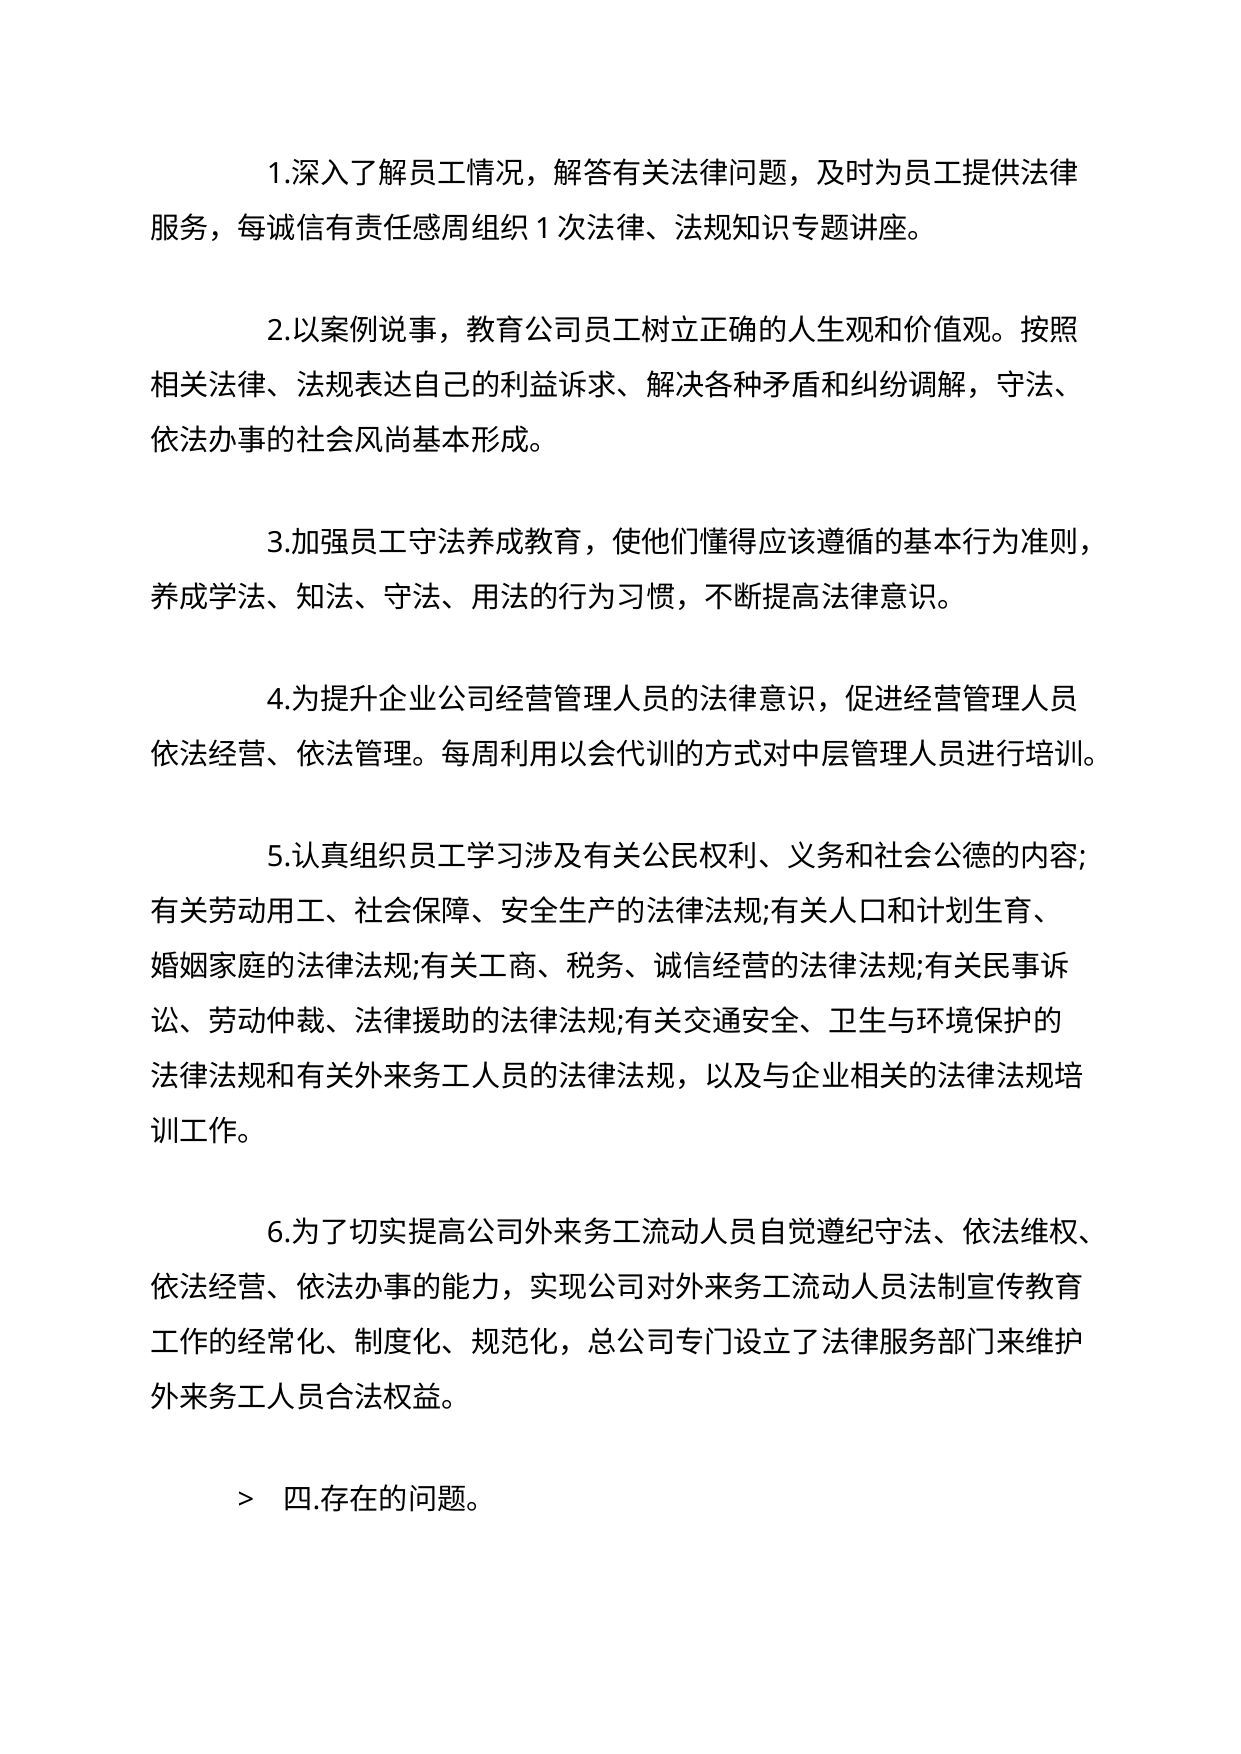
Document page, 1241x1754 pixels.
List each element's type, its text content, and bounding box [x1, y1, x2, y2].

text 6.为了切实提高公司外来务工流动人员自觉遵纪守法、依法维权、依法经营、依法办事的能力，实现公司对外来务工流动人员法制宣传教育工作的经常化、制度化、规范化，总公司专门设立了法律服务部门来维护外来务工人员合法权益。 [150, 1209, 1090, 1416]
text 5.认真组织员工学习涉及有关公民权利、义务和社会公德的内容;有关劳动用工、社会保障、安全生产的法律法规;有关人口和计划生育、婚姻家庭的法律法规;有关工商、税务、诚信经营的法律法规;有关民事诉讼、劳动仲裁、法律援助的法律法规;有关交通安全、卫生与环境保护的法律法规和有关外来务工人员的法律法规，以及与企业相关的法律法规培训工作。 [150, 832, 1090, 1149]
text 3.加强员工守法养成教育，使他们懂得应该遵循的基本行为准则，养成学法、知法、守法、用法的行为习惯，不断提高法律意识。 [150, 519, 1090, 616]
text 1.深入了解员工情况，解答有关法律问题，及时为员工提供法律服务，每诚信有责任感周组织1次法律、法规知识专题讲座。 [150, 150, 1090, 247]
text 2.以案例说事，教育公司员工树立正确的人生观和价值观。按照相关法律、法规表达自己的利益诉求、解决各种矛盾和纠纷调解，守法、依法办事的社会风尚基本形成。 [150, 307, 1090, 459]
text > 四.存在的问题。 [150, 1475, 1090, 1518]
text 4.为提升企业公司经营管理人员的法律意识，促进经营管理人员依法经营、依法管理。每周利用以会代训的方式对中层管理人员进行培训。 [150, 675, 1090, 773]
